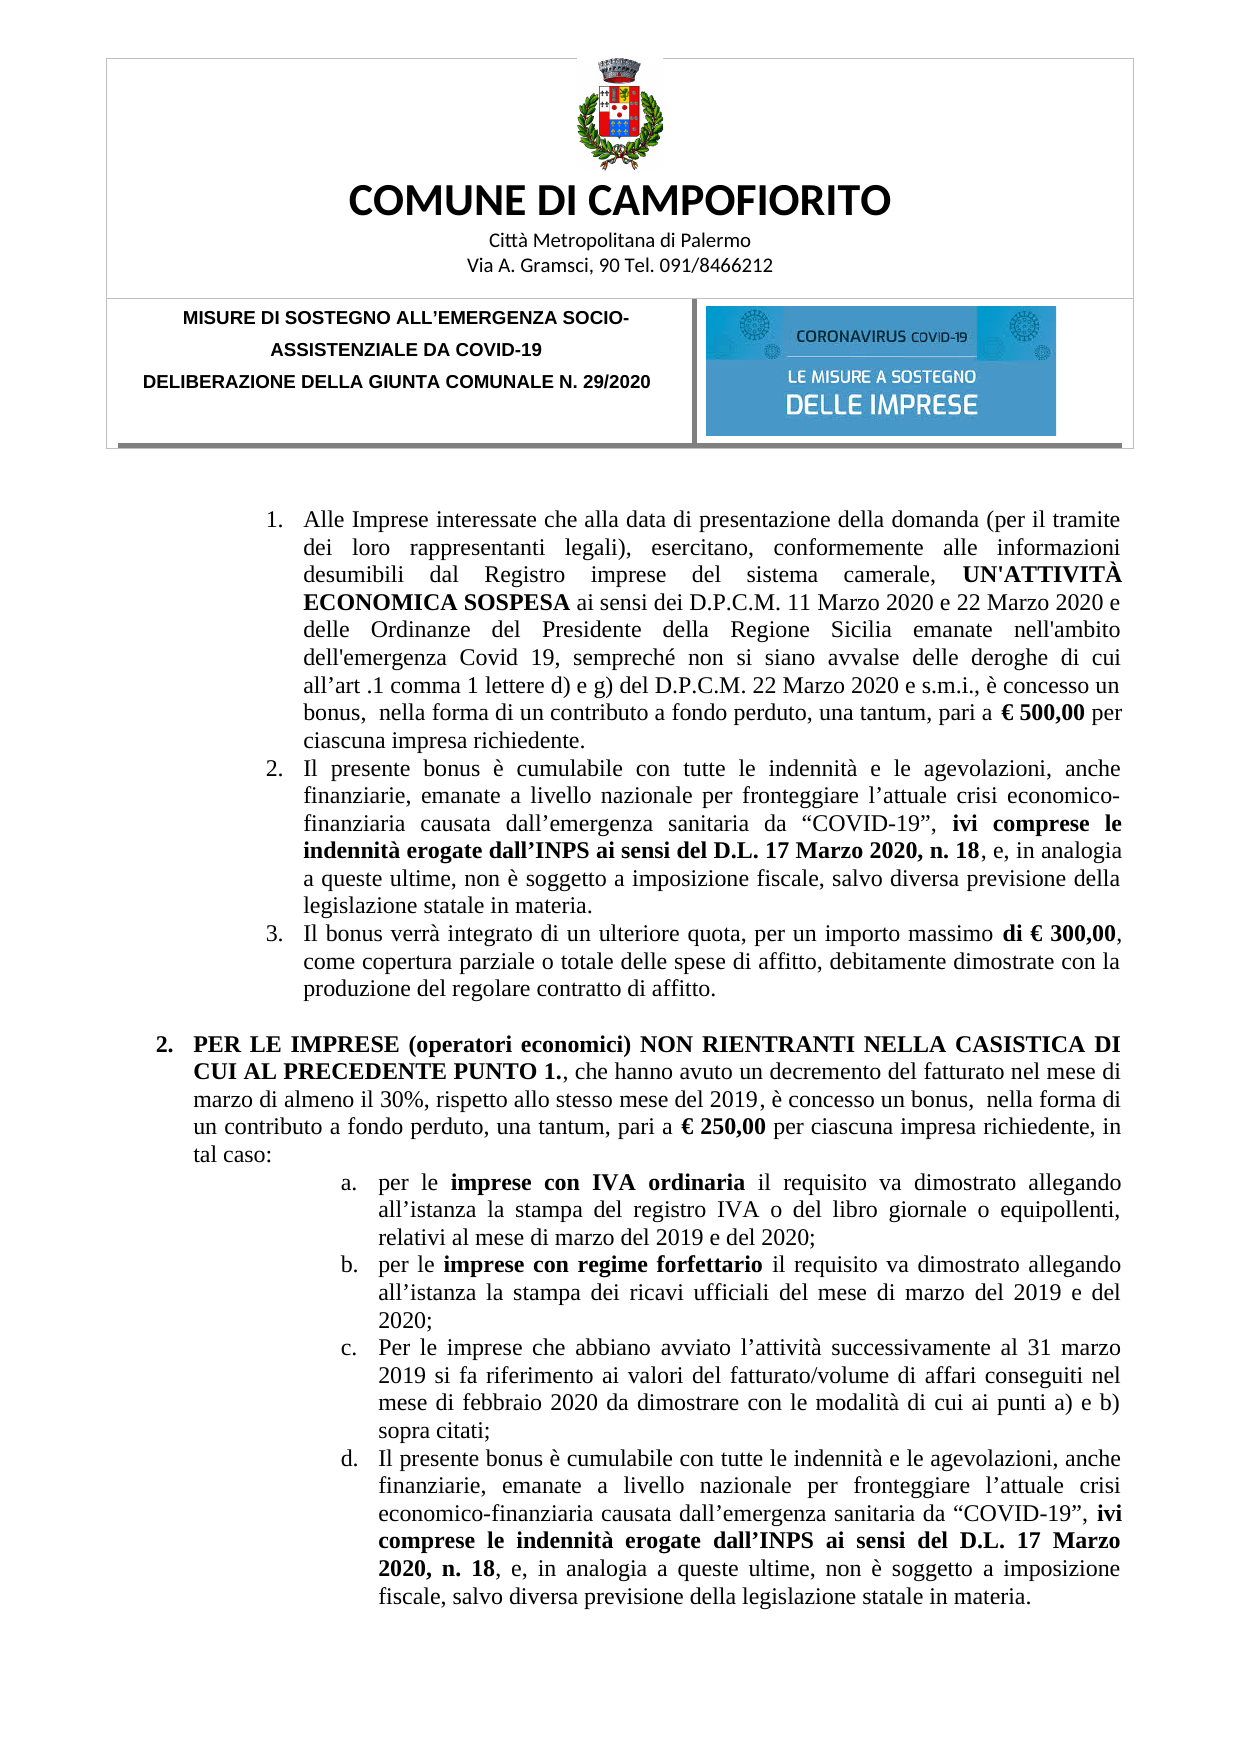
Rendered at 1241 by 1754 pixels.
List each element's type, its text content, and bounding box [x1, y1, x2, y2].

list per le imprese con IVA ordinaria il requisito va dimostrato allegando all’istanza la stampa del registro IVA o del libro giornale o equipollenti, relativi al mese di marzo del 2019 e del 2020; [341, 1168, 1122, 1250]
list Alle Imprese interessate che alla data di presentazione della domanda (per il tramite dei loro rappresentanti legali), esercitano, conformemente alle informazioni desumibili dal Registro imprese del sistema camerale, UN'ATTIVITÀ ECONOMICA SOSPESA ai sensi dei D.P.C.M. 11 Marzo 2020 e 22 Marzo 2020 e delle Ordinanze del Presidente della Regione Sicilia emanate nell'ambito dell'emergenza Covid 19, sempreché non si siano avvalse delle deroghe di cui all’art .1 comma 1 lettere d) e g) del D.P.C.M. 22 Marzo 2020 e s.m.i., è concesso un bonus, nella forma di un contributo a fondo perduto, una tantum, pari a € 500,00 per ciascuna impresa richiedente. [266, 505, 1122, 753]
list Il bonus verrà integrato di un ulteriore quota, per un importo massimo di € 300,00, come copertura parziale o totale delle spese di affitto, debitamente dimostrate con la produzione del regolare contratto di affitto. [266, 919, 1122, 1002]
picture [753, 321, 759, 329]
list Per le imprese che abbiano avviato l’attività successivamente al 31 marzo 2019 si fa riferimento ai valori del fatturato/volume di affari conseguiti nel mese di febbraio 2020 da dimostrare con le modalità di cui ai punti a) e b) sopra citati; [341, 1333, 1122, 1444]
list Il presente bonus è cumulabile con tutte le indennità e le agevolazioni, anche finanziarie, emanate a livello nazionale per fronteggiare l’attuale crisi economico-finanziaria causata dall’emergenza sanitaria da “COVID-19”, ivi comprese le indennità erogate dall’INPS ai sensi del D.L. 17 Marzo 2020, n. 18, e, in analogia a queste ultime, non è soggetto a imposizione fiscale, salvo diversa previsione della legislazione statale in materia. [266, 753, 1122, 919]
list per le imprese con regime forfettario il requisito va dimostrato allegando all’istanza la stampa dei ricavi ufficiali del mese di marzo del 2019 e del 2020; [341, 1250, 1122, 1333]
picture [706, 306, 1057, 436]
picture [577, 58, 664, 172]
list Il presente bonus è cumulabile con tutte le indennità e le agevolazioni, anche finanziarie, emanate a livello nazionale per fronteggiare l’attuale crisi economico-finanziaria causata dall’emergenza sanitaria da “COVID-19”, ivi comprese le indennità erogate dall’INPS ai sensi del D.L. 17 Marzo 2020, n. 18, e, in analogia a queste ultime, non è soggetto a imposizione fiscale, salvo diversa previsione della legislazione statale in materia. [341, 1444, 1122, 1609]
list PER LE IMPRESE (operatori economici) NON RIENTRANTI NELLA CASISTICA DI CUI AL PRECEDENTE PUNTO 1., che hanno avuto un decremento del fatturato nel mese di marzo di almeno il 30%, rispetto allo stesso mese del 2019, è concesso un bonus, nella forma di un contributo a fondo perduto, una tantum, pari a € 250,00 per ciascuna impresa richiedente, in tal caso: [156, 1029, 1122, 1168]
